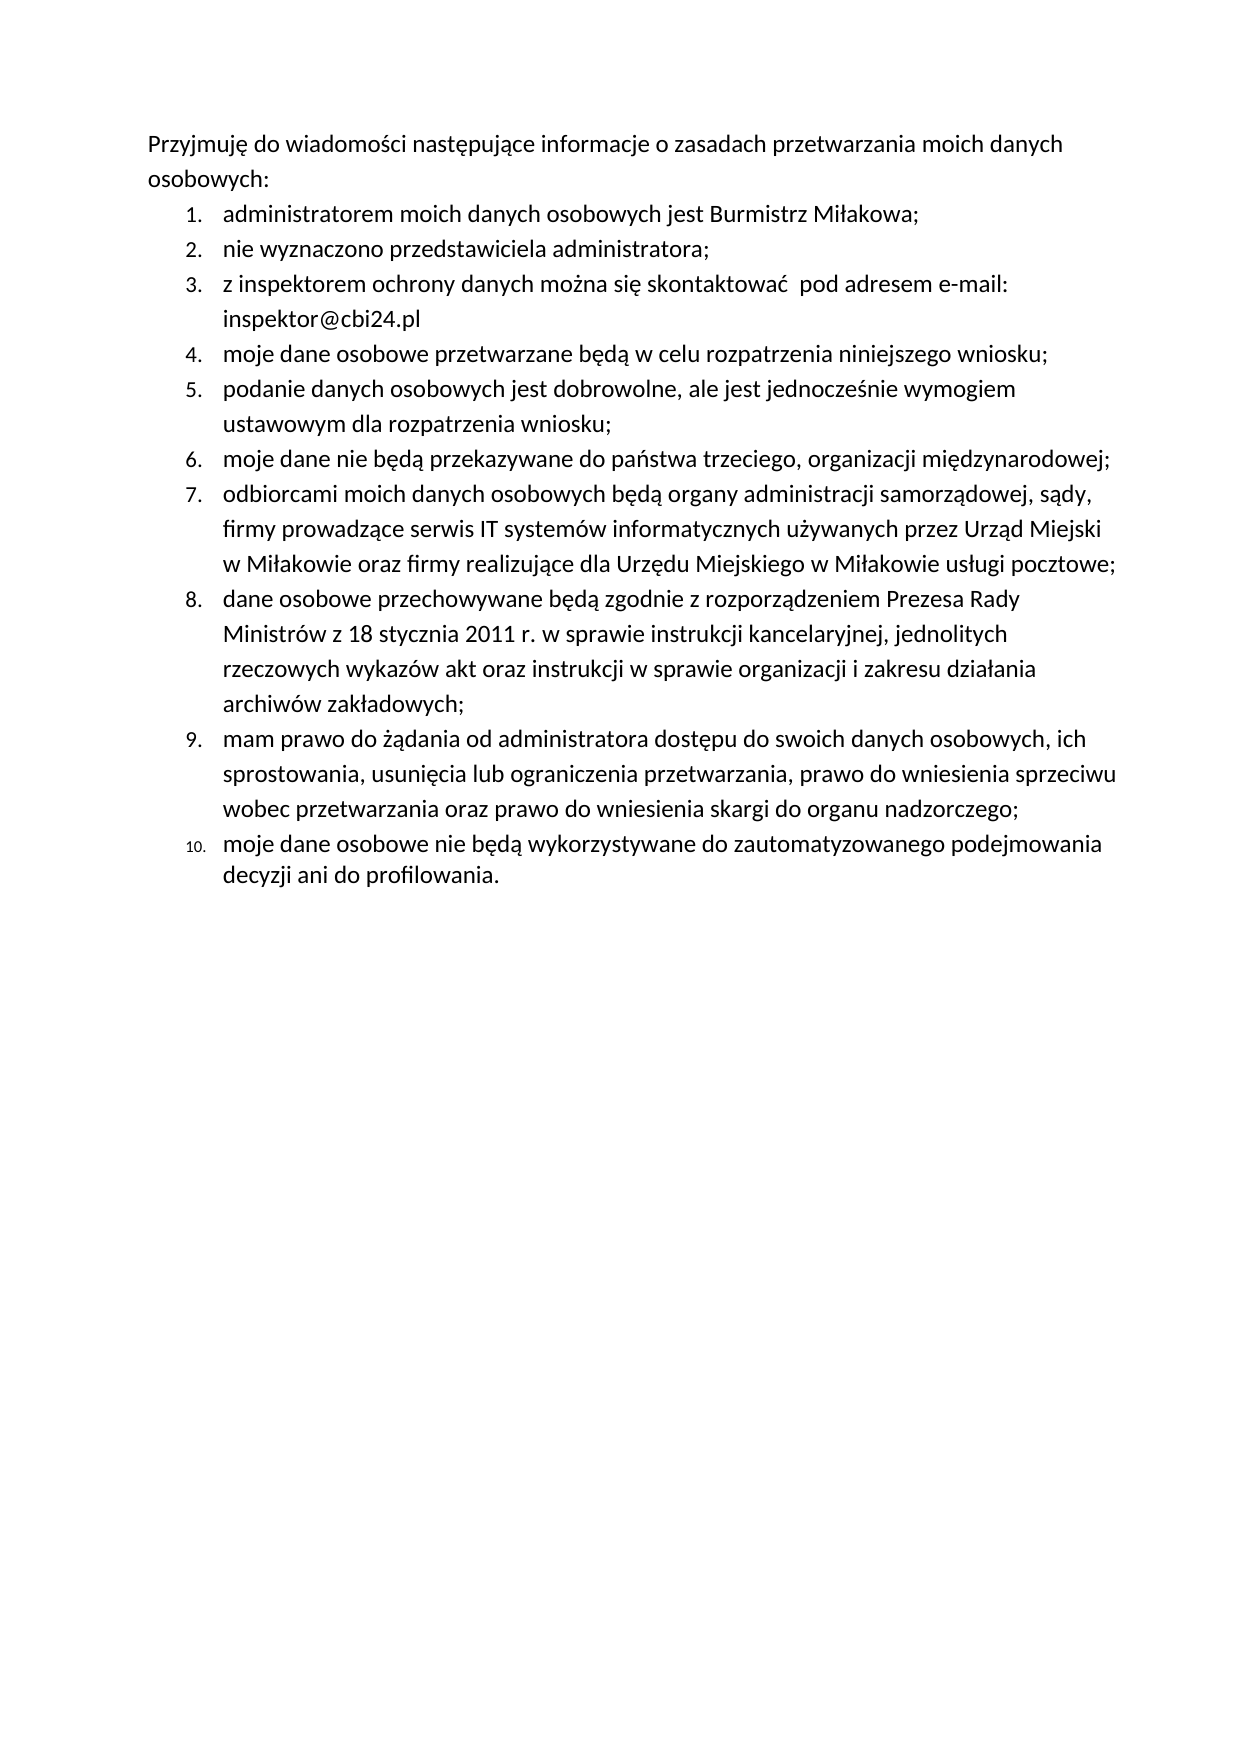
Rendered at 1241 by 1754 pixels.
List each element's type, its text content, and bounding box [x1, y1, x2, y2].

list moje dane osobowe nie będą wykorzystywane do zautomatyzowanego podejmowania decyzji ani do profilowania. [185, 828, 1122, 889]
list moje dane nie będą przekazywane do państwa trzeciego, organizacji międzynarodowej; [185, 443, 1122, 474]
list mam prawo do żądania od administratora dostępu do swoich danych osobowych, ich sprostowania, usunięcia lub ograniczenia przetwarzania, prawo do wniesienia sprzeciwu wobec przetwarzania oraz prawo do wniesienia skargi do organu nadzorczego; [185, 723, 1122, 824]
list nie wyznaczono przedstawiciela administratora; [185, 233, 1122, 264]
list z inspektorem ochrony danych można się skontaktować pod adresem e-mail: inspektor@cbi24.pl [185, 268, 1122, 334]
list odbiorcami moich danych osobowych będą organy administracji samorządowej, sądy, firmy prowadzące serwis IT systemów informatycznych używanych przez Urząd Miejski w Miłakowie oraz firmy realizujące dla Urzędu Miejskiego w Miłakowie usługi pocztowe; [185, 478, 1122, 579]
list moje dane osobowe przetwarzane będą w celu rozpatrzenia niniejszego wniosku; [185, 338, 1122, 369]
list dane osobowe przechowywane będą zgodnie z rozporządzeniem Prezesa Rady Ministrów z 18 stycznia 2011 r. w sprawie instrukcji kancelaryjnej, jednolitych rzeczowych wykazów akt oraz instrukcji w sprawie organizacji i zakresu działania archiwów zakładowych; [185, 583, 1122, 719]
list administratorem moich danych osobowych jest Burmistrz Miłakowa; [185, 198, 1122, 229]
text Przyjmuję do wiadomości następujące informacje o zasadach przetwarzania moich danych osobowych: [148, 128, 1122, 194]
list podanie danych osobowych jest dobrowolne, ale jest jednocześnie wymogiem ustawowym dla rozpatrzenia wniosku; [185, 373, 1122, 439]
